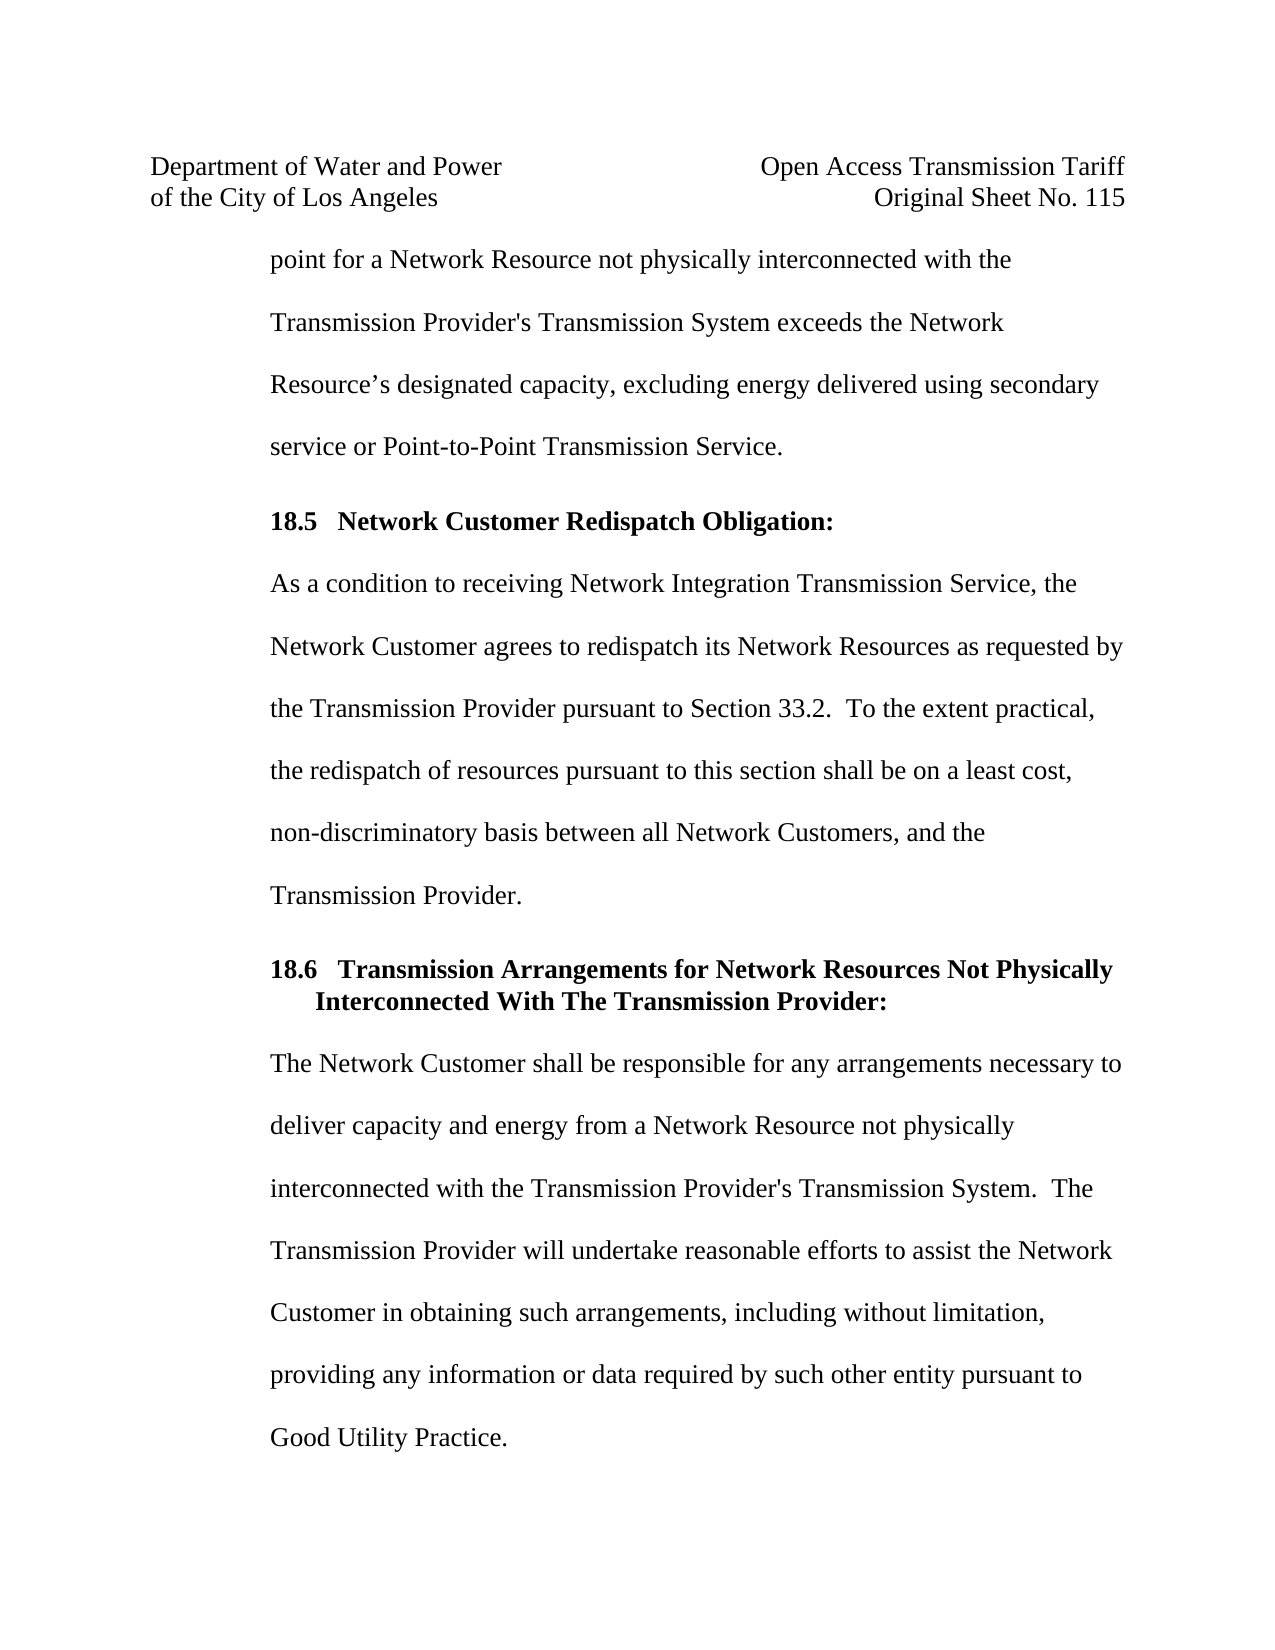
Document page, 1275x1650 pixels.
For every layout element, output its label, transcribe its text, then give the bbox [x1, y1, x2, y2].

text The Network Customer shall be responsible for any arrangements necessary to deliver capacity and energy from a Network Resource not physically interconnected with the Transmission Provider's Transmission System. The Transmission Provider will undertake reasonable efforts to assist the Network Customer in obtaining such arrangements, including without limitation, providing any information or data required by such other entity pursuant to Good Utility Practice. [270, 1047, 1125, 1452]
list Network Customer Redispatch Obligation: [270, 505, 1125, 536]
text As a condition to receiving Network Integration Transmission Service, the Network Customer agrees to redispatch its Network Resources as requested by the Transmission Provider pursuant to Section 33.2. To the extent practical, the redispatch of resources pursuant to this section shall be on a least cost, non-discriminatory basis between all Network Customers, and the Transmission Provider. [270, 567, 1125, 910]
list Transmission Arrangements for Network Resources Not Physically Interconnected With The Transmission Provider: [270, 954, 1125, 1016]
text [270, 243, 1125, 461]
